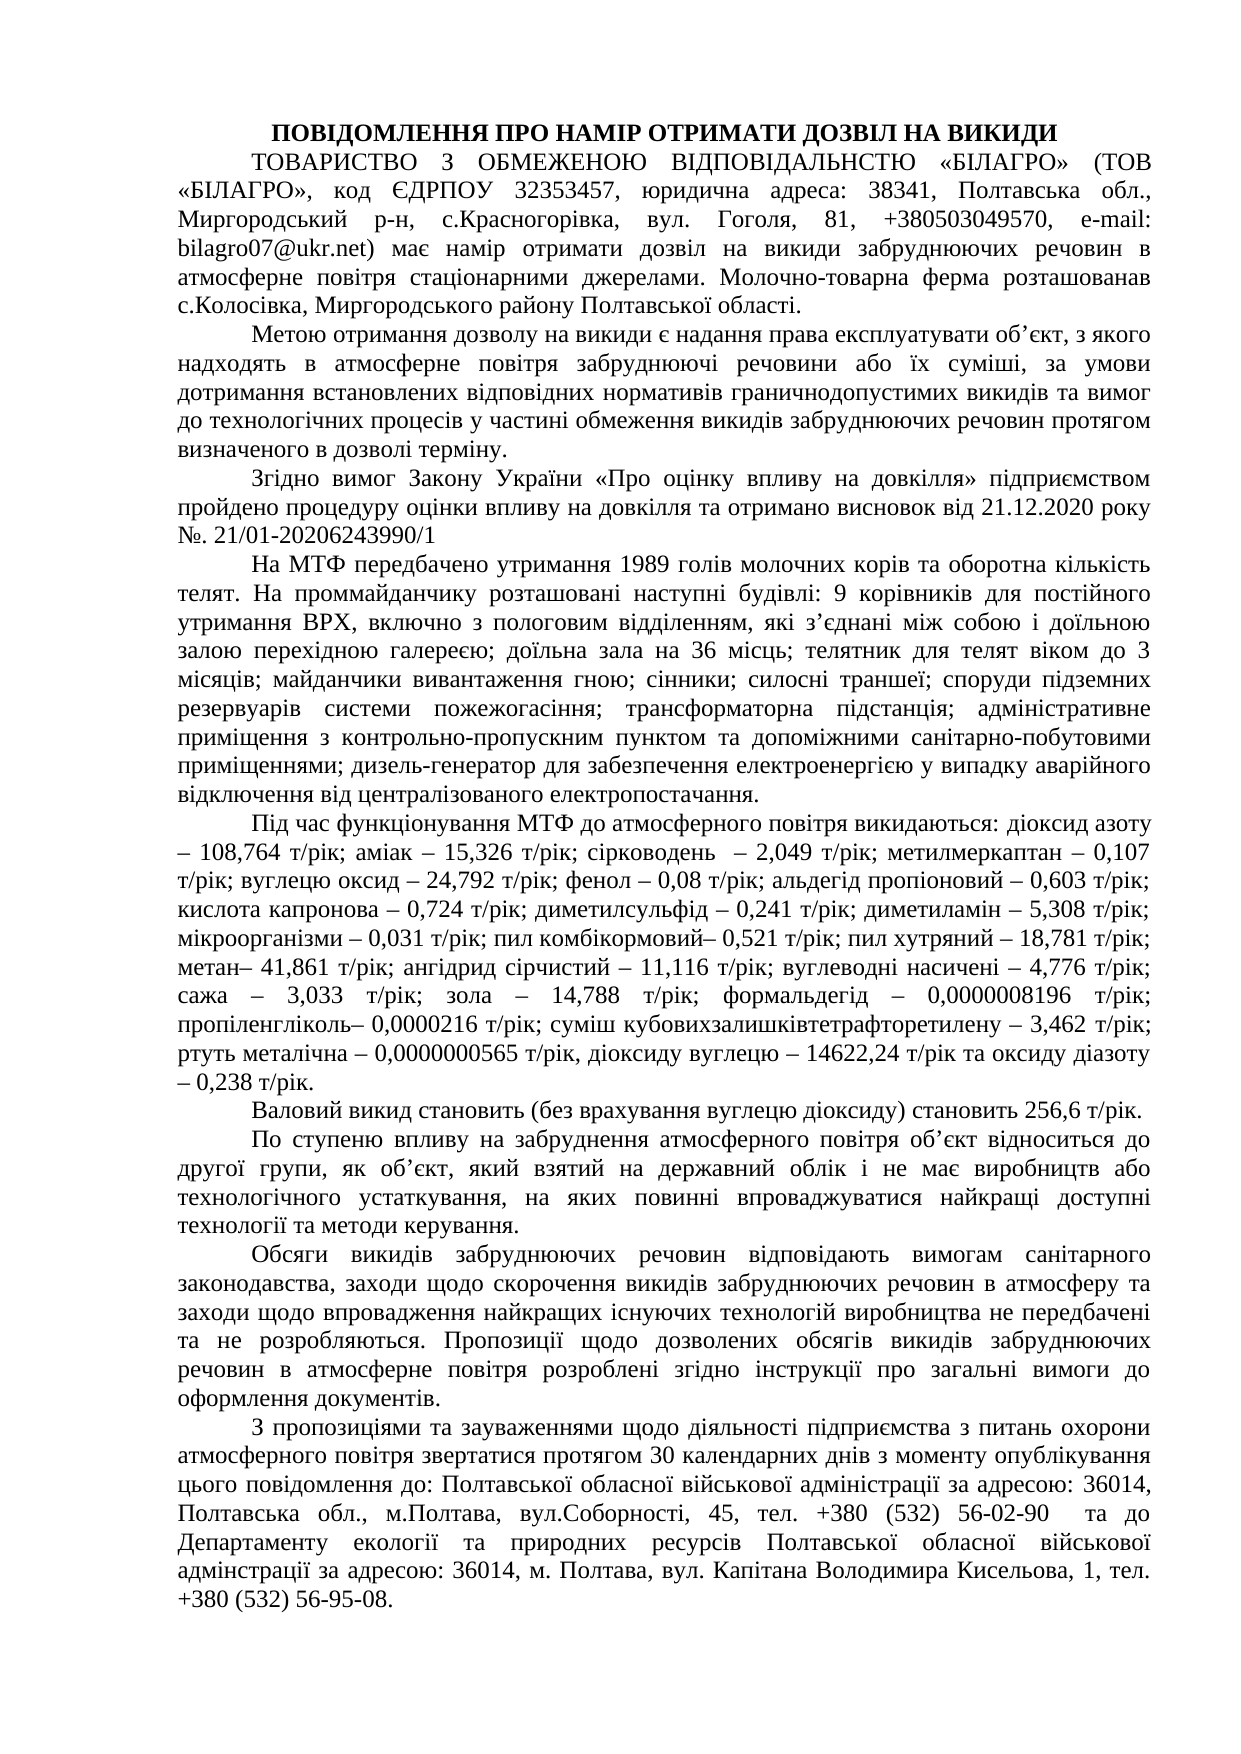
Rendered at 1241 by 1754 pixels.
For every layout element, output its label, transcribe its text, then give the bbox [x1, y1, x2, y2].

text По ступеню впливу на забруднення атмосферного повітря об’єкт відноситься до другої групи, як об’єкт, який взятий на державний облік і не має виробництв або технологічного устаткування, на яких повинні впроваджуватися найкращі доступні технології та методи керування. [177, 1124, 1152, 1239]
text Під час функціонування МТФ до атмосферного повітря викидаються: діоксид азоту – 108,764 т/рік; аміак – 15,326 т/рік; сірководень – 2,049 т/рік; метилмеркаптан – 0,107 т/рік; вуглецю оксид – 24,792 т/рік; фенол – 0,08 т/рік; альдегід пропіоновий – 0,603 т/рік; кислота капронова – 0,724 т/рік; диметилсульфід – 0,241 т/рік; диметиламін – 5,308 т/рік; мікроорганізми – 0,031 т/рік; пил комбікормовий– 0,521 т/рік; пил хутряний – 18,781 т/рік; метан– 41,861 т/рік; ангідрид сірчистий – 11,116 т/рік; вуглеводні насичені – 4,776 т/рік; сажа – 3,033 т/рік; зола – 14,788 т/рік; формальдегід – 0,0000008196 т/рік; пропіленгліколь– 0,0000216 т/рік; суміш кубовихзалишківтетрафторетилену – 3,462 т/рік; ртуть металічна – 0,0000000565 т/рік, діоксиду вуглецю – 14622,24 т/рік та оксиду діазоту – 0,238 т/рік. [177, 808, 1152, 1096]
text ТОВАРИСТВО З ОБМЕЖЕНОЮ ВІДПОВІДАЛЬНСТЮ «БІЛАГРО» (ТОВ «БІЛАГРО», код ЄДРПОУ 32353457, юридична адреса: 38341, Полтавська обл., Миргородський р-н, с.Красногорівка, вул. Гоголя, 81, +380503049570, e-mail: bilagro07@ukr.net) має намір отримати дозвіл на викиди забруднюючих речовин в атмосферне повітря стаціонарними джерелами. Молочно-товарна ферма розташованав с.Колосівка, Миргородського району Полтавської області. [177, 147, 1152, 319]
text Згідно вимог Закону України «Про оцінку впливу на довкілля» підприємством пройдено процедуру оцінки впливу на довкілля та отримано висновок від 21.12.2020 року №. 21/01-20206243990/1 [177, 463, 1152, 549]
text ПОВІДОМЛЕННЯ ПРО НАМІР ОТРИМАТИ ДОЗВІЛ НА ВИКИДИ [177, 118, 1152, 147]
text На МТФ передбачено утримання 1989 голів молочних корів та оборотна кількість телят. На проммайданчику розташовані наступні будівлі: 9 корівників для постійного утримання ВРХ, включно з пологовим відділенням, які з’єднані між собою і доїльною залою перехідною галереєю; доїльна зала на 36 місць; телятник для телят віком до 3 місяців; майданчики вивантаження гною; сінники; силосні траншеї; споруди підземних резервуарів системи пожежогасіння; трансформаторна підстанція; адміністративне приміщення з контрольно-пропускним пунктом та допоміжними санітарно-побутовими приміщеннями; дизель-генератор для забезпечення електроенергією у випадку аварійного відключення від централізованого електропостачання. [177, 549, 1152, 808]
text З пропозиціями та зауваженнями щодо діяльності підприємства з питань охорони атмосферного повітря звертатися протягом 30 календарних днів з моменту опублікування цього повідомлення до: Полтавської обласної військової адміністрації за адресою: 36014, Полтавська обл., м.Полтава, вул.Соборності, 45, тел. +380 (532) 56-02-90 та до Департаменту екології та природних ресурсів Полтавської обласної військової адмінстрації за адресою: 36014, м. Полтава, вул. Капітана Володимира Кисельова, 1, тел. +380 (532) 56-95-08. [177, 1412, 1152, 1613]
text Валовий викид становить (без врахування вуглецю діоксиду) становить 256,6 т/рік. [177, 1096, 1152, 1124]
text Метою отримання дозволу на викиди є надання права експлуатувати об’єкт, з якого надходять в атмосферне повітря забруднюючі речовини або їх суміші, за умови дотримання встановлених відповідних нормативів граничнодопустимих викидів та вимог до технологічних процесів у частині обмеження викидів забруднюючих речовин протягом визначеного в дозволі терміну. [177, 319, 1152, 463]
text Обсяги викидів забруднюючих речовин відповідають вимогам санітарного законодавства, заходи щодо скорочення викидів забруднюючих речовин в атмосферу та заходи щодо впровадження найкращих існуючих технологій виробництва не передбачені та не розробляються. Пропозиції щодо дозволених обсягів викидів забруднюючих речовин в атмосферне повітря розроблені згідно інструкції про загальні вимоги до оформлення документів. [177, 1239, 1152, 1412]
